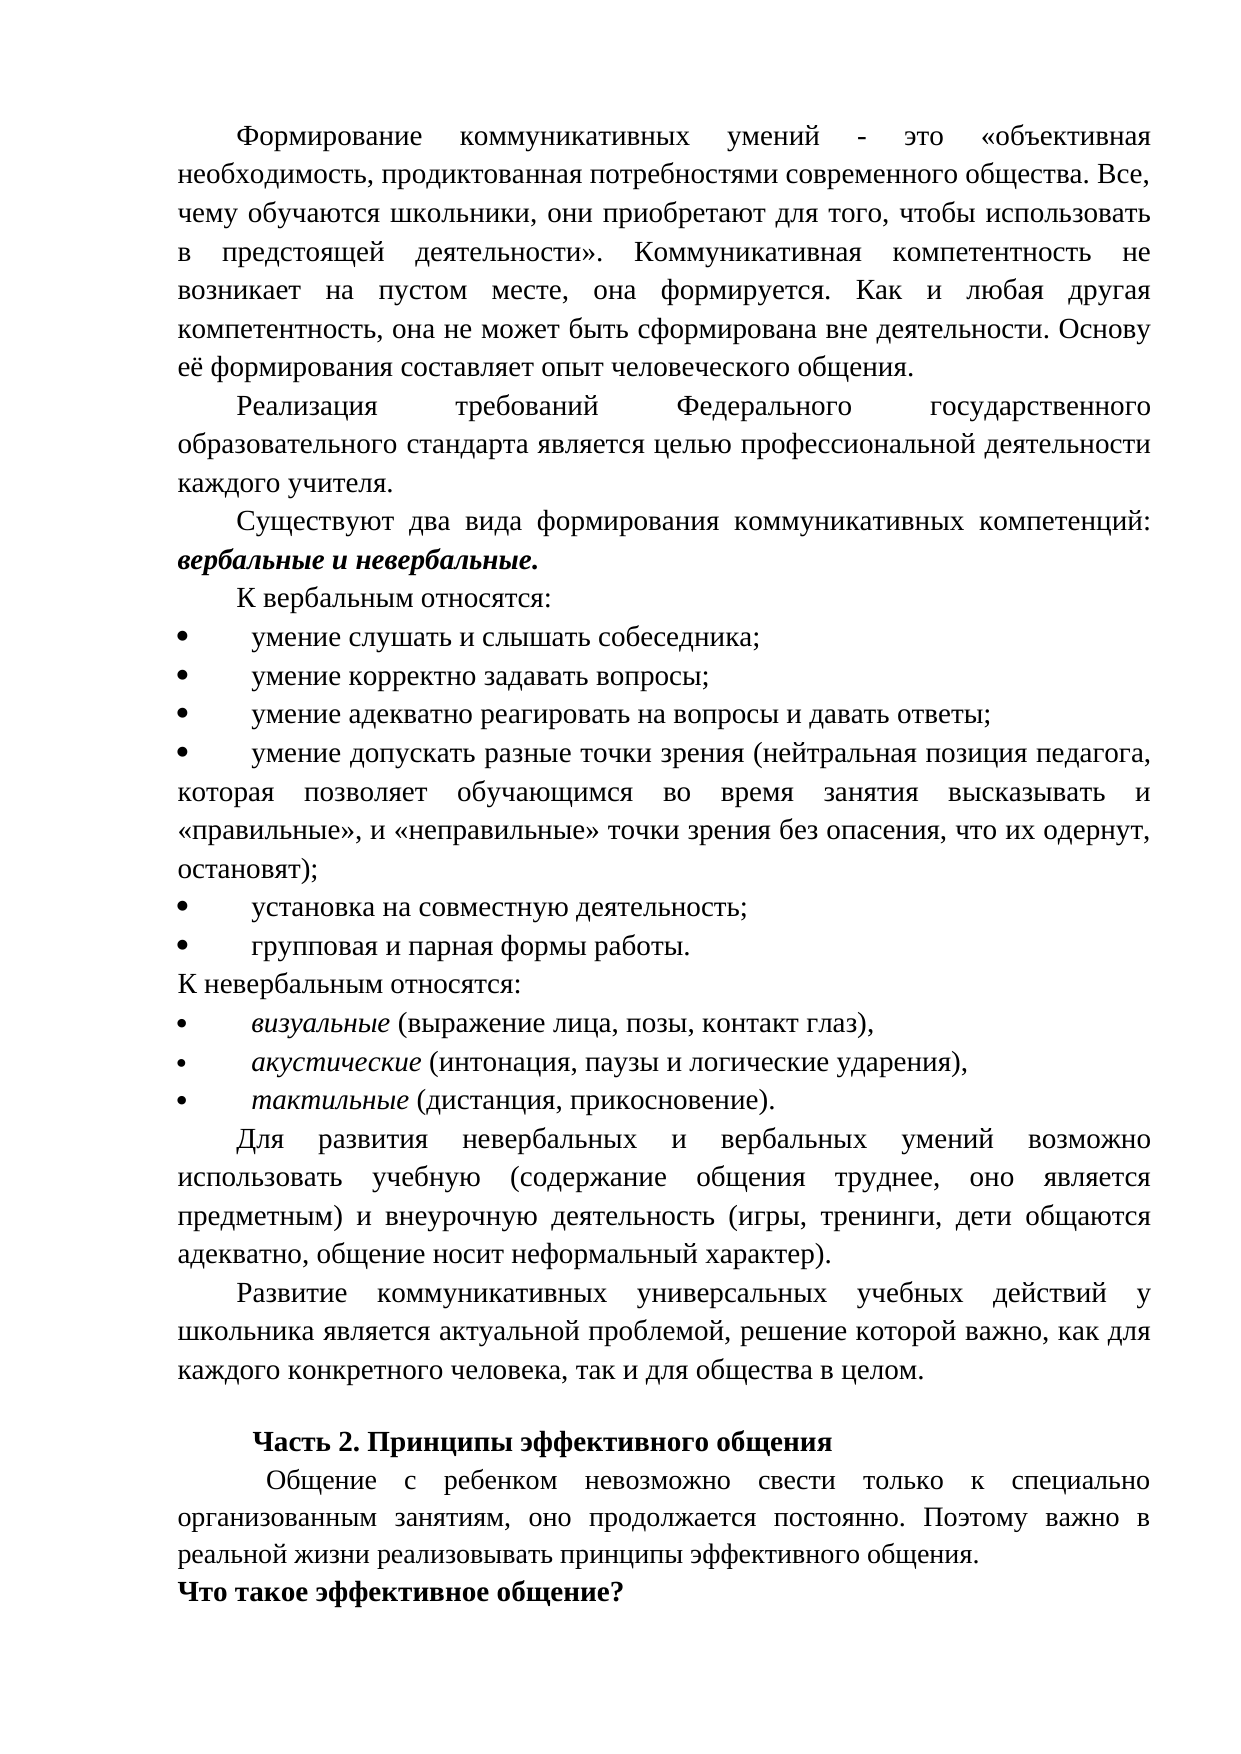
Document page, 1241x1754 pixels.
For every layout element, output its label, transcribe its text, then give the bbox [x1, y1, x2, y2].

text К вербальным относятся: [177, 581, 1152, 614]
text Для развития невербальных и вербальных умений возможно использовать учебную (содержание общения труднее, оно является предметным) и внеурочную деятельность (игры, тренинги, дети общаются адекватно, общение носит неформальный характер). [177, 1121, 1152, 1270]
list акустические (интонация, паузы и логические ударения), [177, 1044, 1152, 1077]
text Общение с ребенком невозможно свести только к специально организованным занятиям, оно продолжается постоянно. Поэтому важно в реальной жизни реализовывать принципы эффективного общения. [177, 1463, 1152, 1569]
text К невербальным относятся: [177, 967, 1152, 1000]
list групповая и парная формы работы. [177, 928, 1152, 962]
text чему обучаются школьники, они приобретают для того, чтобы использовать в предстоящей деятельности». Коммуникативная компетентность не возникает на пустом месте, она формируется. Как и любая другая компетентность, она не может быть сформирована вне деятельности. Основу её формирования составляет опыт человеческого общения. [177, 195, 1152, 383]
list умение допускать разные точки зрения (нейтральная позиция педагога, которая позволяет обучающимся во время занятия высказывать и «правильные», и «неправильные» точки зрения без опасения, что их одернут, остановят); [177, 735, 1152, 884]
list умение корректно задавать вопросы; [177, 658, 1152, 691]
list тактильные (дистанция, прикосновение). [177, 1082, 1152, 1116]
text Формирование коммуникативных умений - это «объективная необходимость, продиктованная потребностями современного общества. Все, [177, 118, 1152, 190]
text Часть 2. Принципы эффективного общения [252, 1424, 1152, 1458]
text Реализация требований Федерального государственного образовательного стандарта является целью профессиональной деятельности каждого учителя. [177, 388, 1152, 498]
text Существуют два вида формирования коммуникативных компетенций: вербальные и невербальные. [177, 503, 1152, 576]
text Развитие коммуникативных универсальных учебных действий у школьника является актуальной проблемой, решение которой важно, как для каждого конкретного человека, так и для общества в целом. [177, 1275, 1152, 1386]
list установка на совместную деятельность; [177, 889, 1152, 923]
list умение слушать и слышать собеседника; [177, 619, 1152, 653]
list Что такое эффективное общение? [177, 1574, 1152, 1608]
list умение адекватно реагировать на вопросы и давать ответы; [177, 696, 1152, 730]
list визуальные (выражение лица, позы, контакт глаз), [177, 1005, 1152, 1039]
